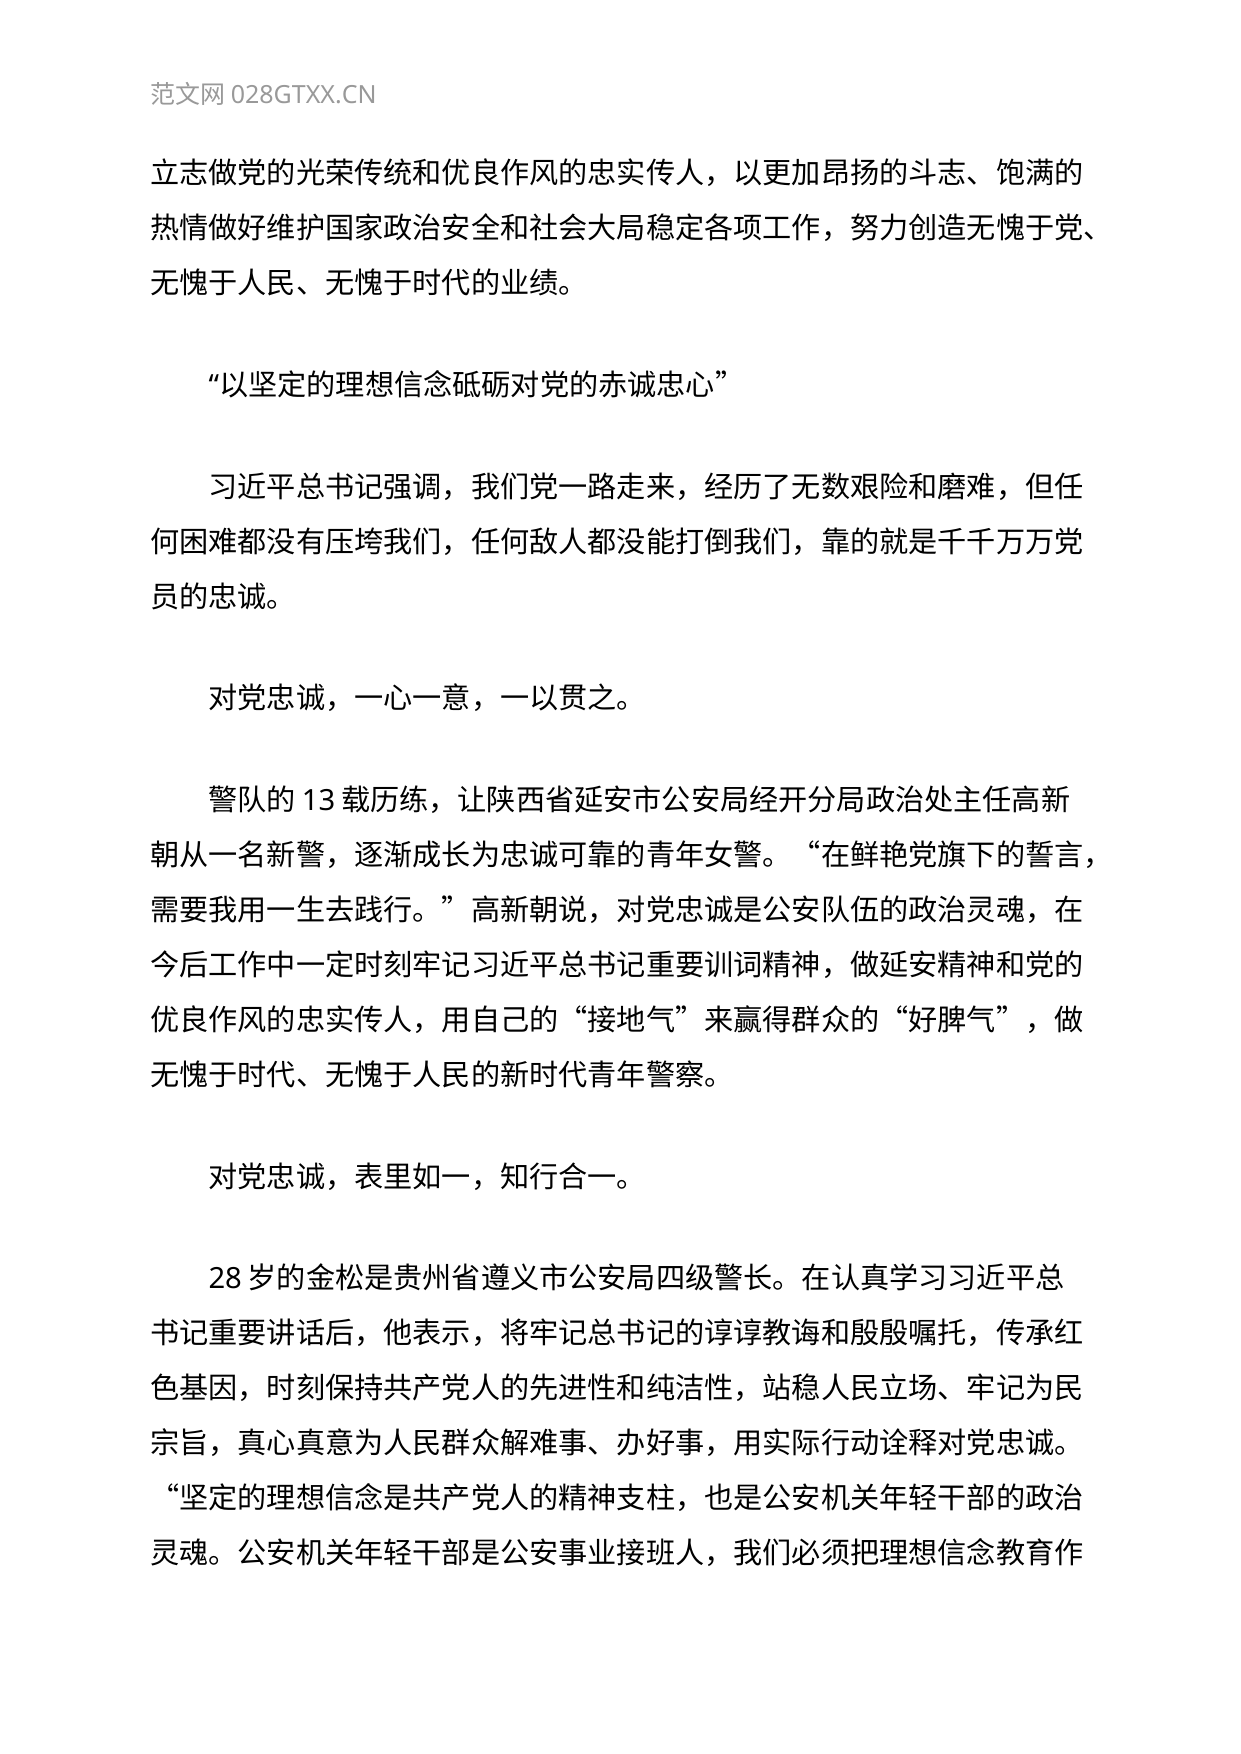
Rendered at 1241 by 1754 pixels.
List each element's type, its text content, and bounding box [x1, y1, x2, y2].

text 对党忠诚，一心一意，一以贯之。 [150, 675, 1090, 717]
text “以坚定的理想信念砥砺对党的赤诚忠心” [150, 362, 1090, 404]
text 警队的13载历练，让陕西省延安市公安局经开分局政治处主任高新朝从一名新警，逐渐成长为忠诚可靠的青年女警。“在鲜艳党旗下的誓言，需要我用一生去践行。”高新朝说，对党忠诚是公安队伍的政治灵魂，在今后工作中一定时刻牢记习近平总书记重要训词精神，做延安精神和党的优良作风的忠实传人，用自己的“接地气”来赢得群众的“好脾气”，做无愧于时代、无愧于人民的新时代青年警察。 [150, 777, 1090, 1094]
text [150, 150, 1090, 302]
text 对党忠诚，表里如一，知行合一。 [150, 1153, 1090, 1196]
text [150, 1255, 1090, 1572]
text 习近平总书记强调，我们党一路走来，经历了无数艰险和磨难，但任何困难都没有压垮我们，任何敌人都没能打倒我们，靠的就是千千万万党员的忠诚。 [150, 463, 1090, 616]
